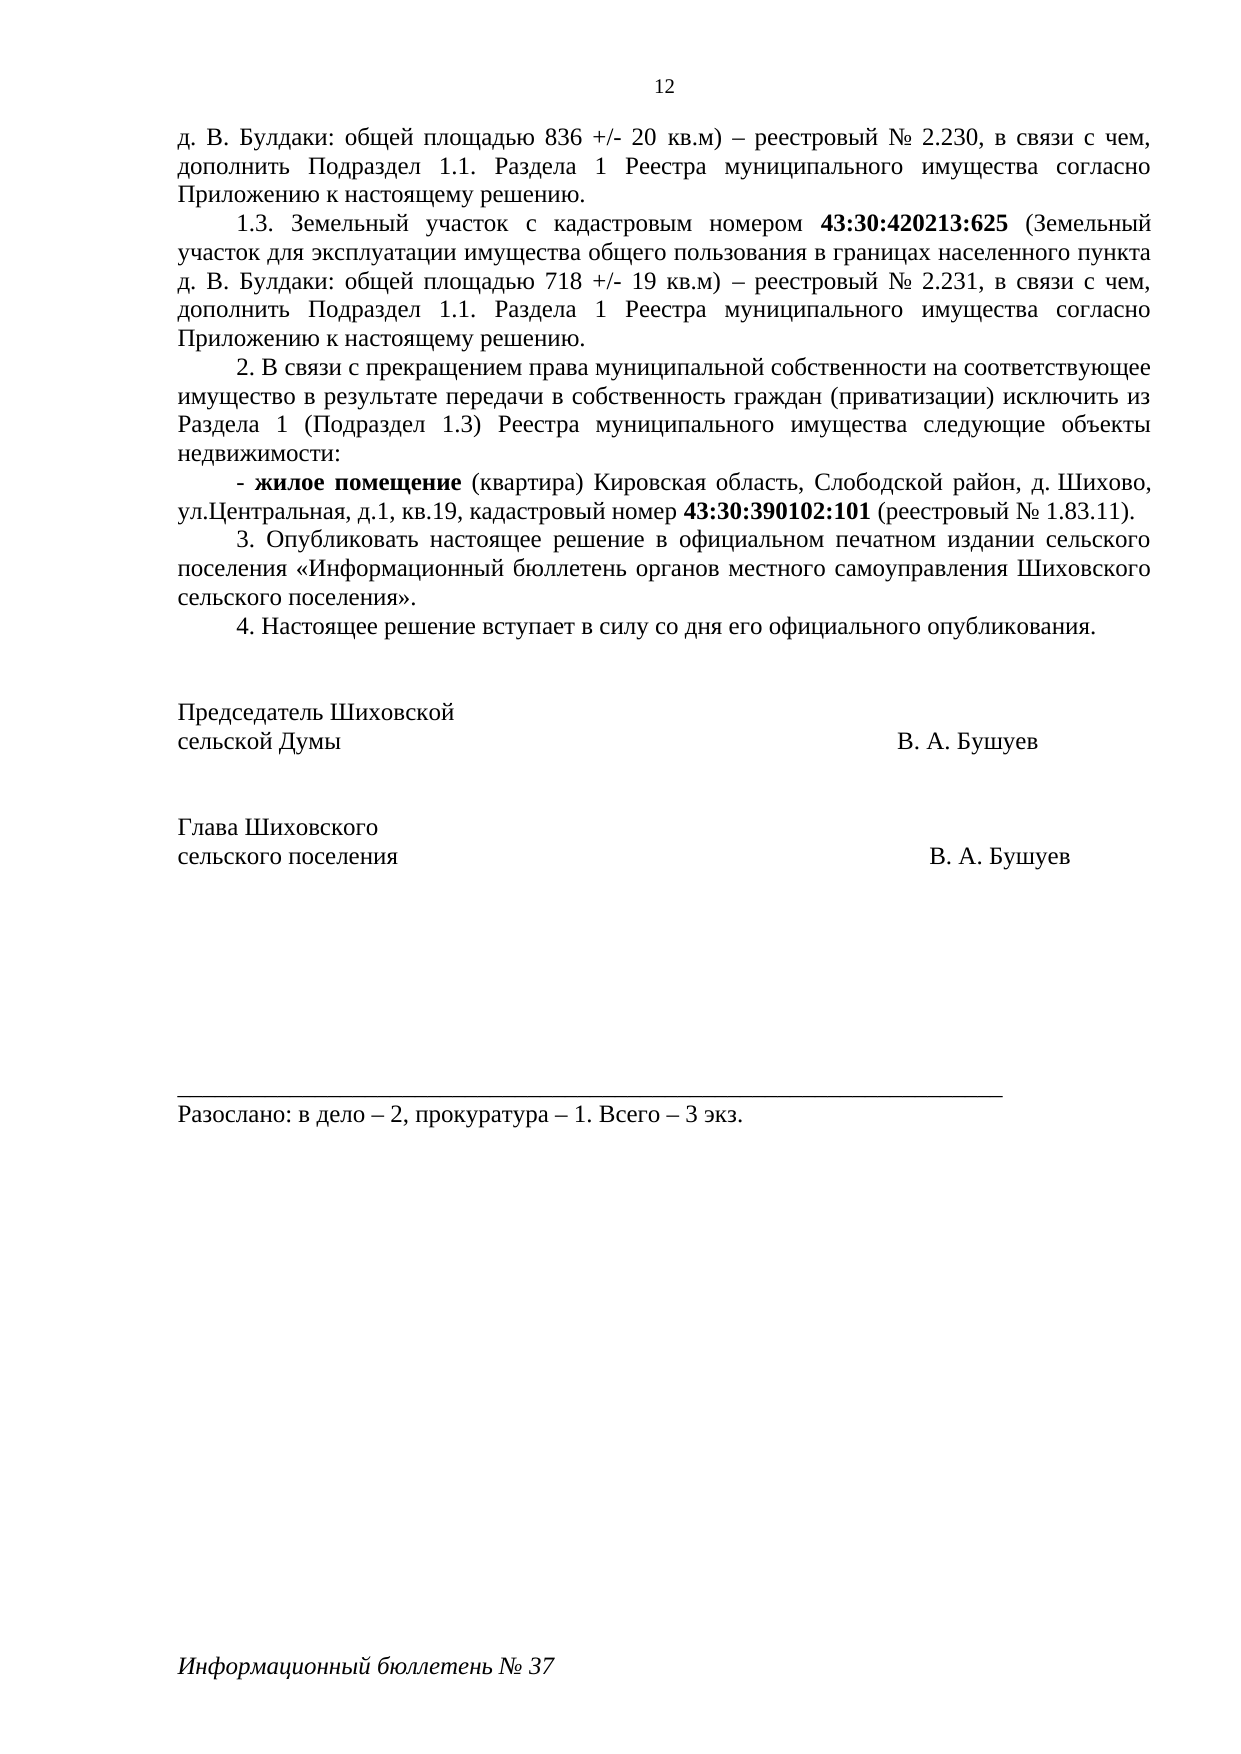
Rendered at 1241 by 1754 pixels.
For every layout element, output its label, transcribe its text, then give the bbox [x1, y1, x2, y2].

text 4. Настоящее решение вступает в силу со дня его официального опубликования. [177, 611, 1152, 639]
text 2. В связи с прекращением права муниципальной собственности на соответствующее имущество в результате передачи в собственность граждан (приватизации) исключить из Раздела 1 (Подраздел 1.3) Реестра муниципального имущества следующие объекты недвижимости: [177, 352, 1152, 467]
text Глава Шиховского [177, 812, 1152, 841]
text 3. Опубликовать настоящее решение в официальном печатном издании сельского поселения «Информационный бюллетень органов местного самоуправления Шиховского сельского поселения». [177, 524, 1152, 611]
text Разослано: в дело – 2, прокуратура – 1. Всего – 3 экз. [177, 1099, 1152, 1128]
text Председатель Шиховской [177, 697, 1152, 726]
text - жилое помещение (квартира) Кировская область, Слободской район, д. Шихово, ул.Центральная, д.1, кв.19, кадастровый номер 43:30:390102:101 (реестровый № 1.83.11). [177, 467, 1152, 524]
text 1.3. Земельный участок с кадастровым номером 43:30:420213:625 (Земельный участок для эксплуатации имущества общего пользования в границах населенного пункта д. В. Булдаки: общей площадью 718 +/- 19 кв.м) – реестровый № 2.231, в связи с чем, дополнить Подраздел 1.1. Раздела 1 Реестра муниципального имущества согласно Приложению к настоящему решению. [177, 208, 1152, 352]
text сельской Думы В. А. Бушуев [177, 726, 1152, 754]
text сельского поселения В. А. Бушуев [177, 841, 1152, 869]
text __________________________________________________________________ [177, 1071, 1152, 1099]
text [177, 122, 1152, 208]
